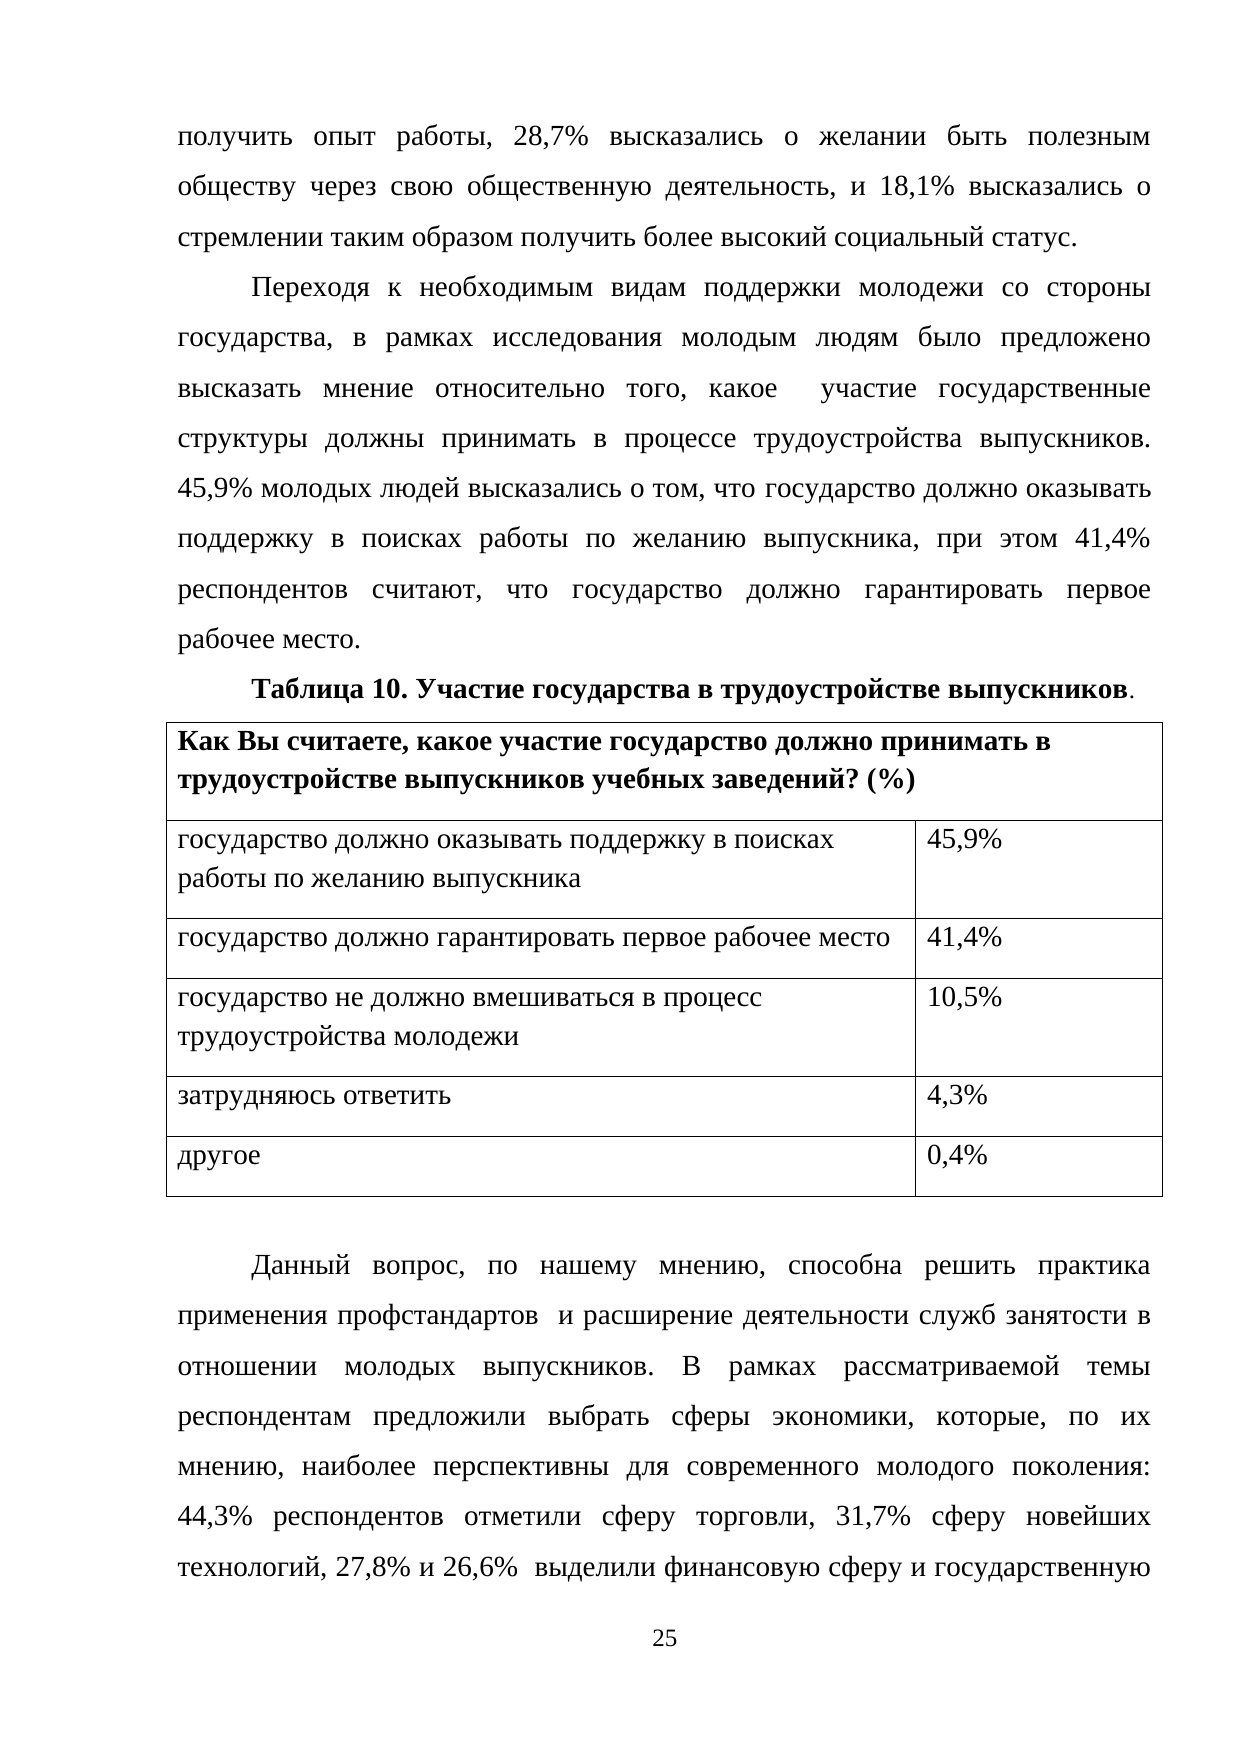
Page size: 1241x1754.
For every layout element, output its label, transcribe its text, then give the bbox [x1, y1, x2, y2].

text Таблица 10. Участие государства в трудоустройстве выпускников. [177, 672, 1152, 705]
table_header Как Вы считаете, какое участие государство должно принимать в трудоустройстве выпускников учебных заведений? (%) [167, 723, 1162, 820]
table_cell государство должно оказывать поддержку в поисках работы по желанию выпускника [167, 821, 915, 918]
table_cell государство должно гарантировать первое рабочее место [167, 919, 915, 978]
table_cell 0,4% [916, 1137, 1162, 1196]
table_cell государство не должно вмешиваться в процесс трудоустройства молодежи [167, 979, 915, 1076]
table_cell 45,9% [916, 821, 1162, 918]
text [177, 1247, 1152, 1582]
table_cell затрудняюсь ответить [167, 1077, 915, 1136]
text Переходя к необходимым видам поддержки молодежи со стороны государства, в рамках исследования молодым людям было предложено высказать мнение относительно того, какое участие государственные структуры должны принимать в процессе трудоустройства выпускников. 45,9% молодых людей высказались о том, что государство должно оказывать поддержку в поисках работы по желанию выпускника, при этом 41,4% респондентов считают, что государство должно гарантировать первое рабочее место. [177, 269, 1152, 655]
table_cell 10,5% [916, 979, 1162, 1076]
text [177, 118, 1152, 252]
table_cell 4,3% [916, 1077, 1162, 1136]
table_cell другое [167, 1137, 915, 1196]
table_cell 41,4% [916, 919, 1162, 978]
